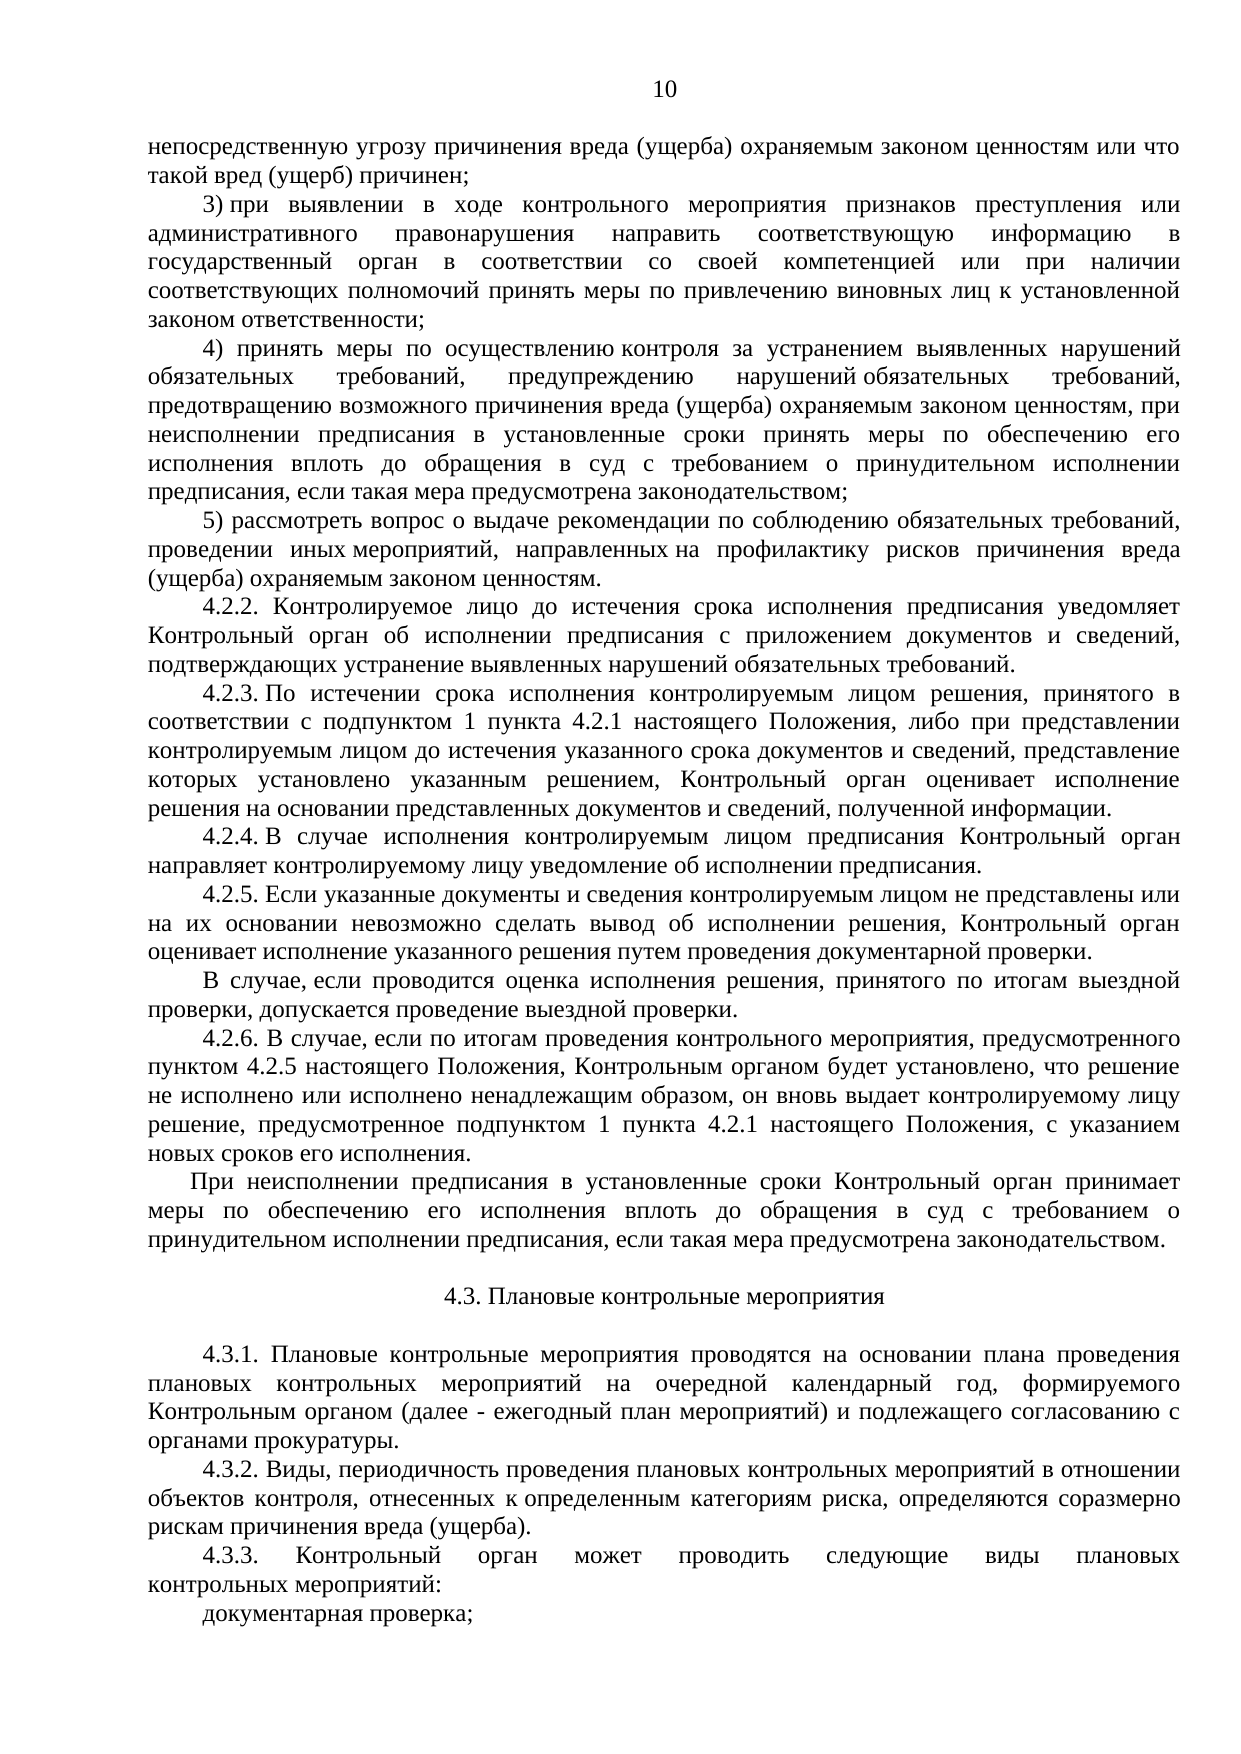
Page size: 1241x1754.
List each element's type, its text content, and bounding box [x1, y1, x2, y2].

text 4.3.2. Виды, периодичность проведения плановых контрольных мероприятий в отношении объектов контроля, отнесенных к определенным категориям риска, определяются соразмерно рискам причинения вреда (ущерба). [148, 1454, 1181, 1540]
text 4.2.3. По истечении срока исполнения контролируемым лицом решения, принятого в соответствии с подпунктом 1 пункта 4.2.1 настоящего Положения, либо при представлении контролируемым лицом до истечения указанного срока документов и сведений, представление которых установлено указанным решением, Контрольный орган оценивает исполнение решения на основании представленных документов и сведений, полученной информации. [148, 678, 1181, 821]
text документарная проверка; [148, 1598, 1181, 1626]
text В случае, если проводится оценка исполнения решения, принятого по итогам выездной проверки, допускается проведение выездной проверки. [148, 965, 1181, 1023]
text 4.2.2. Контролируемое лицо до истечения срока исполнения предписания уведомляет Контрольный орган об исполнении предписания с приложением документов и сведений, подтверждающих устранение выявленных нарушений обязательных требований. [148, 591, 1181, 678]
text 4.3.1. Плановые контрольные мероприятия проводятся на основании плана проведения плановых контрольных мероприятий на очередной календарный год, формируемого Контрольным органом (далее - ежегодный план мероприятий) и подлежащего согласованию с органами прокуратуры. [148, 1339, 1181, 1454]
text 4.3. Плановые контрольные мероприятия [148, 1281, 1181, 1310]
text 4.2.5. Если указанные документы и сведения контролируемым лицом не представлены или на их основании невозможно сделать вывод об исполнении решения, Контрольный орган оценивает исполнение указанного решения путем проведения документарной проверки. [148, 879, 1181, 965]
text 4.2.4. В случае исполнения контролируемым лицом предписания Контрольный орган направляет контролируемому лицу уведомление об исполнении предписания. [148, 821, 1181, 879]
text 5) рассмотреть вопрос о выдаче рекомендации по соблюдению обязательных требований, проведении иных мероприятий, направленных на профилактику рисков причинения вреда (ущерба) охраняемым законом ценностям. [148, 505, 1181, 591]
text 4) принять меры по осуществлению контроля за устранением выявленных нарушений обязательных требований, предупреждению нарушений обязательных требований, предотвращению возможного причинения вреда (ущерба) охраняемым законом ценностям, при неисполнении предписания в установленные сроки принять меры по обеспечению его исполнения вплоть до обращения в суд с требованием о принудительном исполнении предписания, если такая мера предусмотрена законодательством; [148, 333, 1181, 505]
text При неисполнении предписания в установленные сроки Контрольный орган принимает меры по обеспечению его исполнения вплоть до обращения в суд с требованием о принудительном исполнении предписания, если такая мера предусмотрена законодательством. [148, 1166, 1181, 1253]
text 3) при выявлении в ходе контрольного мероприятия признаков преступления или административного правонарушения направить соответствующую информацию в государственный орган в соответствии со своей компетенцией или при наличии соответствующих полномочий принять меры по привлечению виновных лиц к установленной законом ответственности; [148, 189, 1181, 333]
text 4.2.6. В случае, если по итогам проведения контрольного мероприятия, предусмотренного пунктом 4.2.5 настоящего Положения, Контрольным органом будет установлено, что решение не исполнено или исполнено ненадлежащим образом, он вновь выдает контролируемому лицу решение, предусмотренное подпунктом 1 пункта 4.2.1 настоящего Положения, с указанием новых сроков его исполнения. [148, 1023, 1181, 1166]
text 4.3.3. Контрольный орган может проводить следующие виды плановых контрольных мероприятий: [148, 1540, 1181, 1598]
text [148, 131, 1181, 189]
